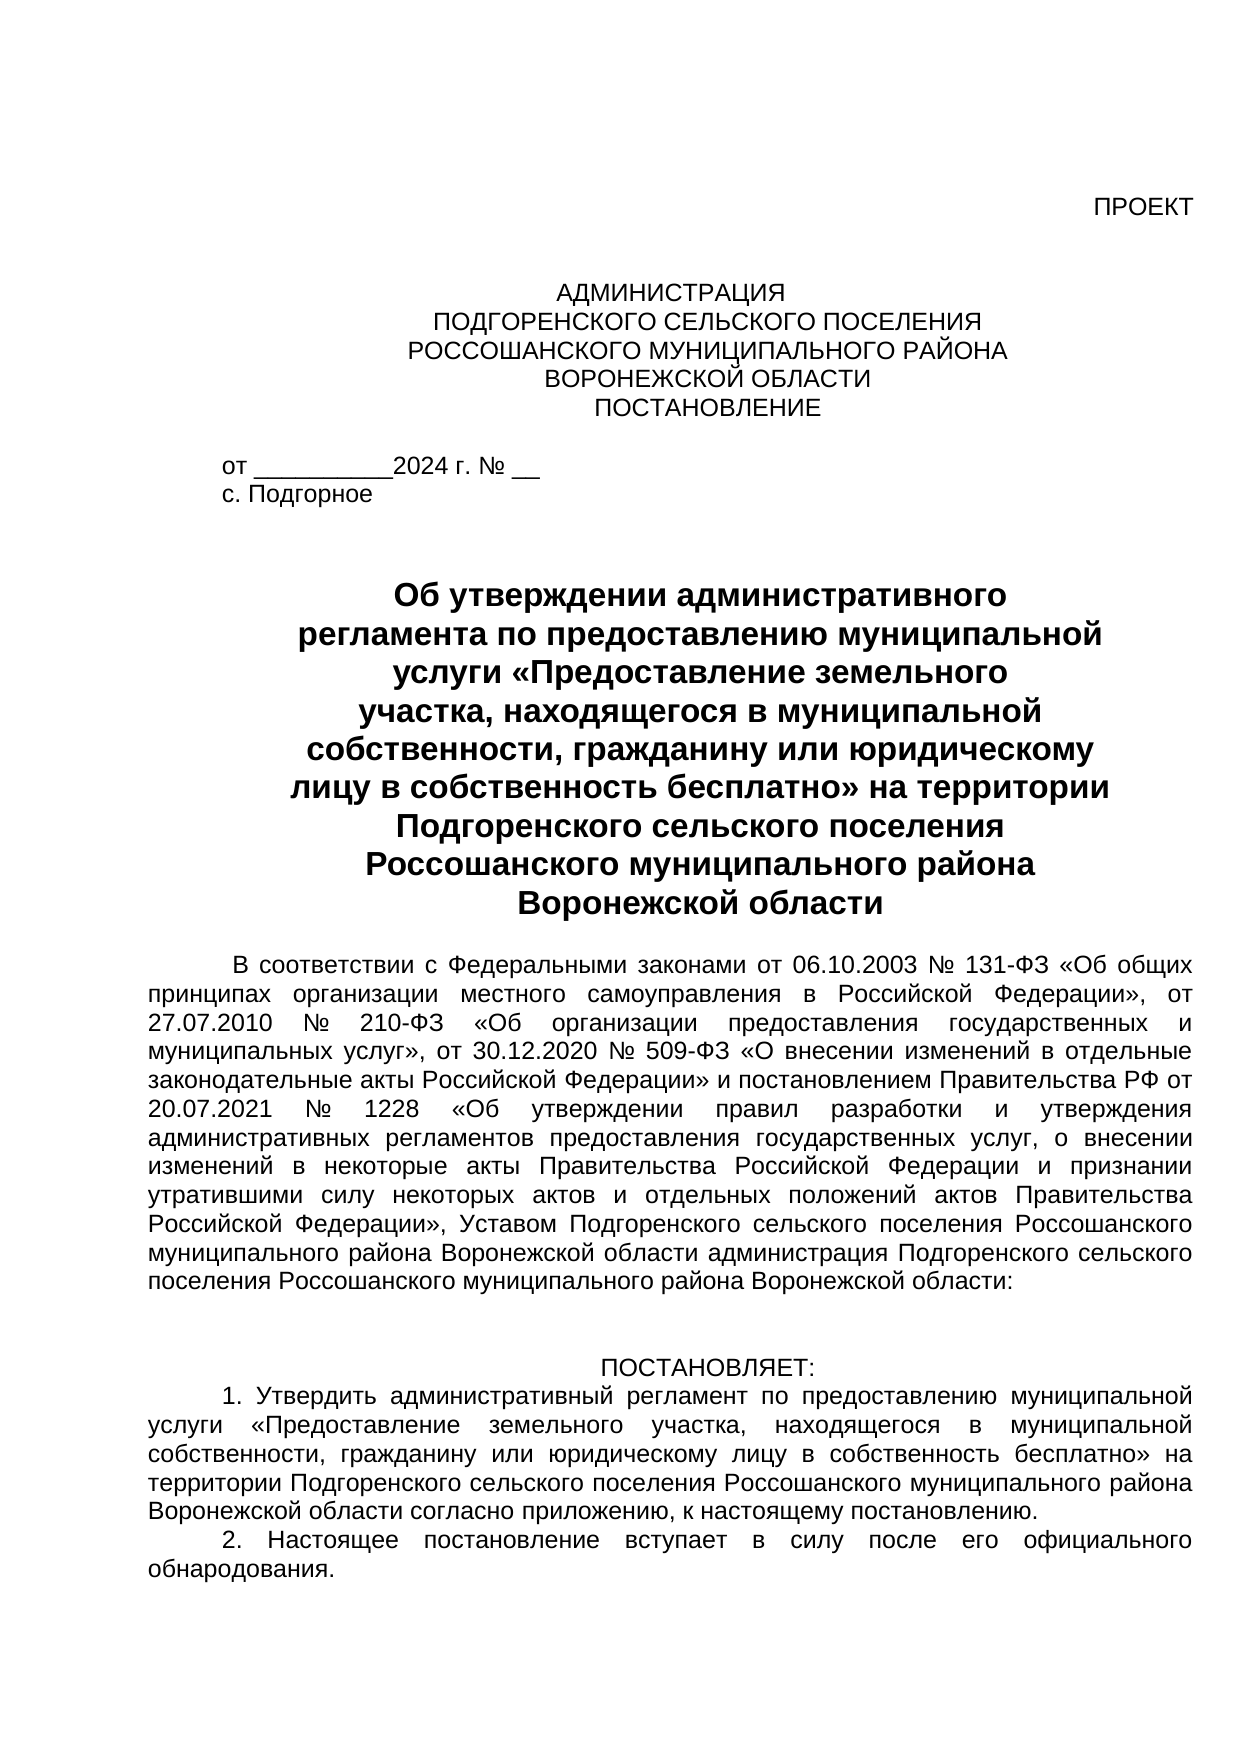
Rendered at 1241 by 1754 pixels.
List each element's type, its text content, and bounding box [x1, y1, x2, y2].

text Подгоренского сельского поселения [148, 806, 1194, 844]
text ПРОЕКТ [148, 192, 1194, 221]
text услуги «Предоставление земельного [148, 652, 1194, 691]
text ВОРОНЕЖСКОЙ ОБЛАСТИ [148, 364, 1194, 393]
text 1. Утвердить административный регламент по предоставлению муниципальной услуги «Предоставление земельного участка, находящегося в муниципальной собственности, гражданину или юридическому лицу в собственность бесплатно» на территории Подгоренского сельского поселения Россошанского муниципального района Воронежской области согласно приложению, к настоящему постановлению. [148, 1381, 1194, 1525]
text ПОСТАНОВЛЕНИЕ [148, 393, 1194, 422]
text ПОСТАНОВЛЯЕТ: [148, 1353, 1194, 1381]
text АДМИНИСТРАЦИЯ [148, 278, 1194, 307]
text регламента по предоставлению муниципальной [148, 614, 1194, 652]
text с. Подгорное [148, 479, 1194, 508]
text участка, находящегося в муниципальной [148, 691, 1194, 729]
text собственности, гражданину или юридическому [148, 729, 1194, 768]
text В соответствии с Федеральными законами от 06.10.2003 № 131-ФЗ «Об общих принципах организации местного самоуправления в Российской Федерации», от 27.07.2010 № 210-ФЗ «Об организации предоставления государственных и муниципальных услуг», от 30.12.2020 № 509-ФЗ «О внесении изменений в отдельные законодательные акты Российской Федерации» и постановлением Правительства РФ от 20.07.2021 № 1228 «Об утверждении правил разработки и утверждения административных регламентов предоставления государственных услуг, о внесении изменений в некоторые акты Правительства Российской Федерации и признании утратившими силу некоторых актов и отдельных положений актов Правительства Российской Федерации», Уставом Подгоренского сельского поселения Россошанского муниципального района Воронежской области администрация Подгоренского сельского поселения Россошанского муниципального района Воронежской области: [148, 950, 1194, 1295]
text 2. Настоящее постановление вступает в силу после его официального обнародования. [148, 1525, 1194, 1583]
text от __________2024 г. № __ [148, 451, 1194, 479]
text РОССОШАНСКОГО МУНИЦИПАЛЬНОГО РАЙОНА [148, 336, 1194, 364]
text ПОДГОРЕНСКОГО СЕЛЬСКОГО ПОСЕЛЕНИЯ [148, 307, 1194, 336]
text лицу в собственность бесплатно» на территории [148, 768, 1194, 806]
text Воронежской области [148, 883, 1194, 921]
text Россошанского муниципального района [148, 844, 1194, 883]
text Об утверждении административного [148, 575, 1194, 614]
